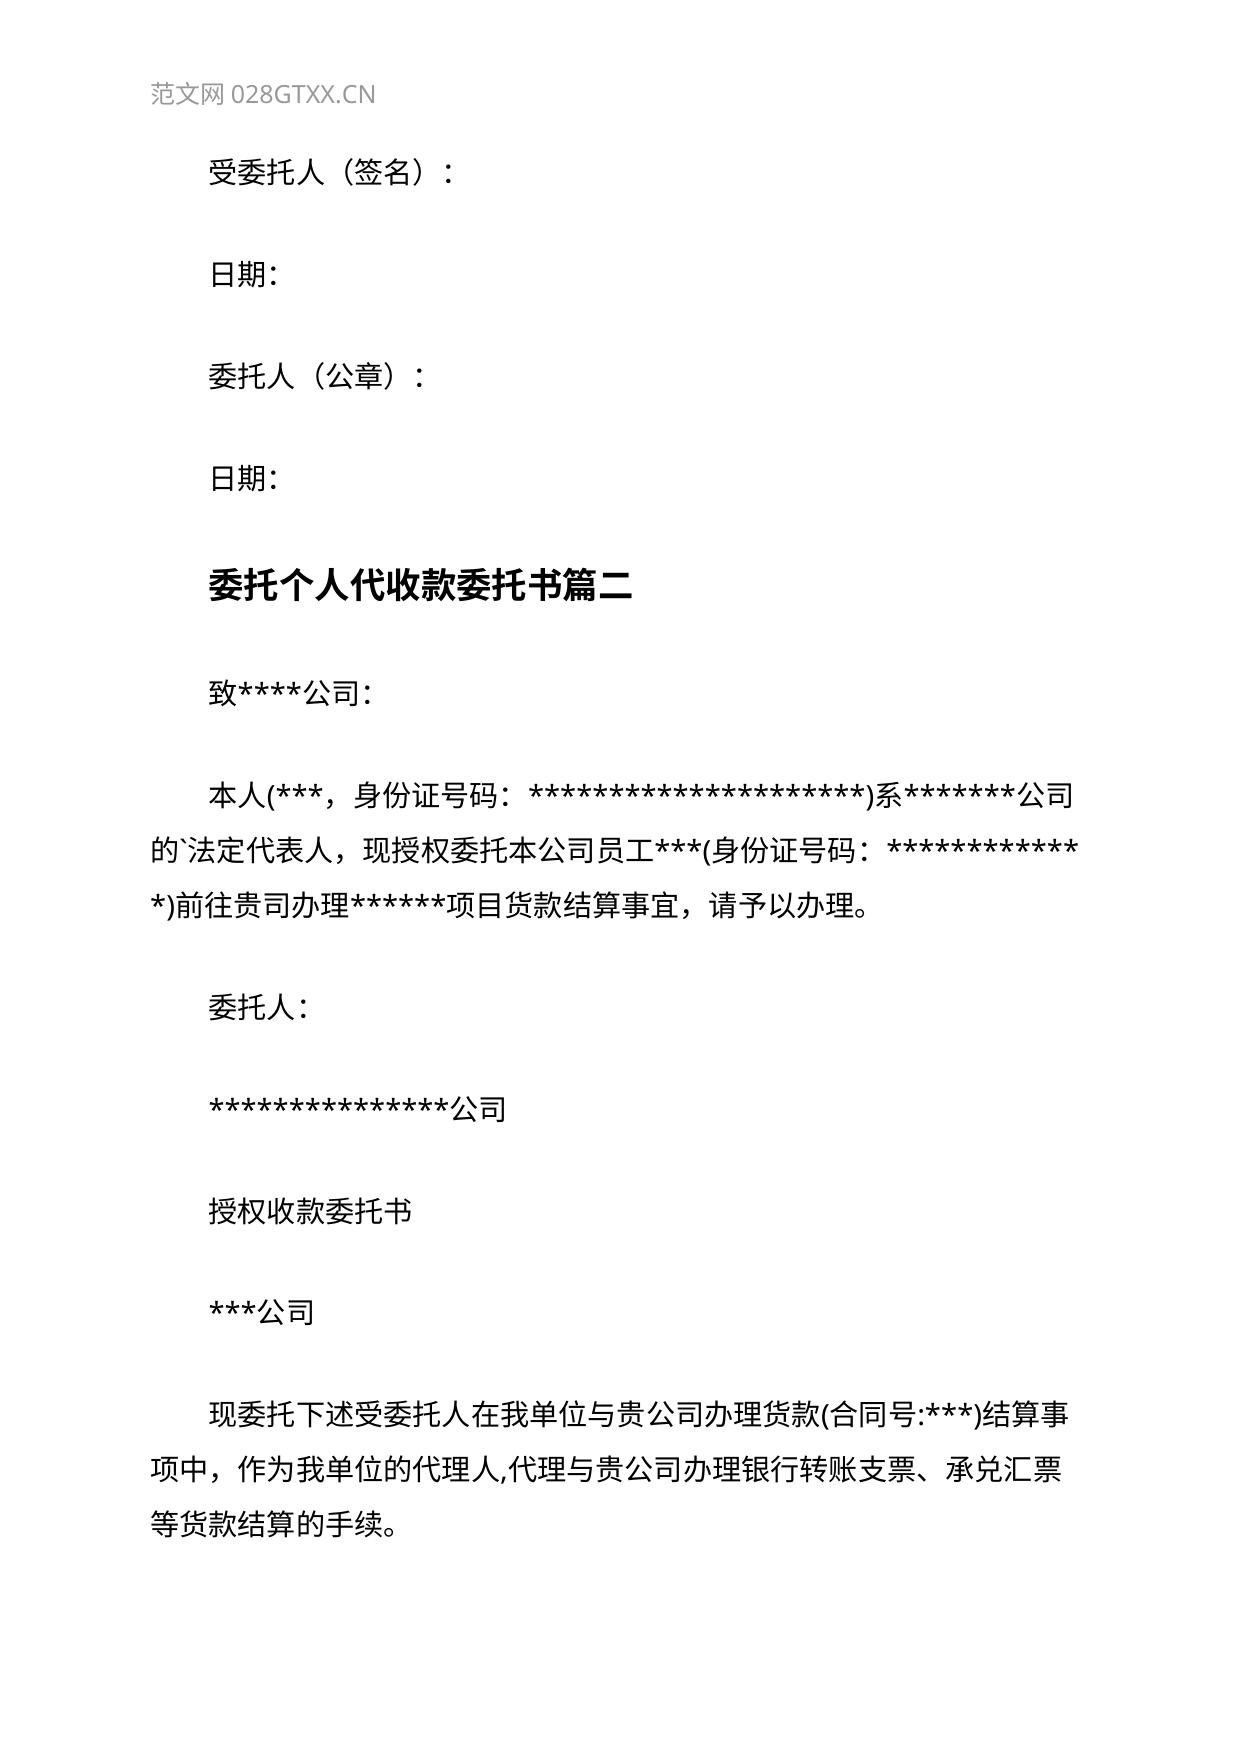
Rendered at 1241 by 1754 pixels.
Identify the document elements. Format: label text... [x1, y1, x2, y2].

text 日期： [150, 252, 1090, 294]
text 日期： [150, 455, 1090, 498]
text 委托人（公章）： [150, 353, 1090, 396]
text 受委托人（签名）： [150, 150, 1090, 192]
text 委托人： [150, 984, 1090, 1027]
text 致****公司： [150, 671, 1090, 713]
text 委托个人代收款委托书篇二 [150, 557, 1090, 608]
text 现委托下述受委托人在我单位与贵公司办理货款(合同号:***)结算事项中，作为我单位的代理人,代理与贵公司办理银行转账支票、承兑汇票等货款结算的手续。 [150, 1392, 1090, 1544]
text 本人(***，身份证号码：*********************)系*******公司的`法定代表人，现授权委托本公司员工***(身份证号码：*************)前往贵司办理******项目货款结算事宜，请予以办理。 [150, 772, 1090, 925]
text ***公司 [150, 1290, 1090, 1332]
text 授权收款委托书 [150, 1188, 1090, 1231]
text ***************公司 [150, 1086, 1090, 1129]
